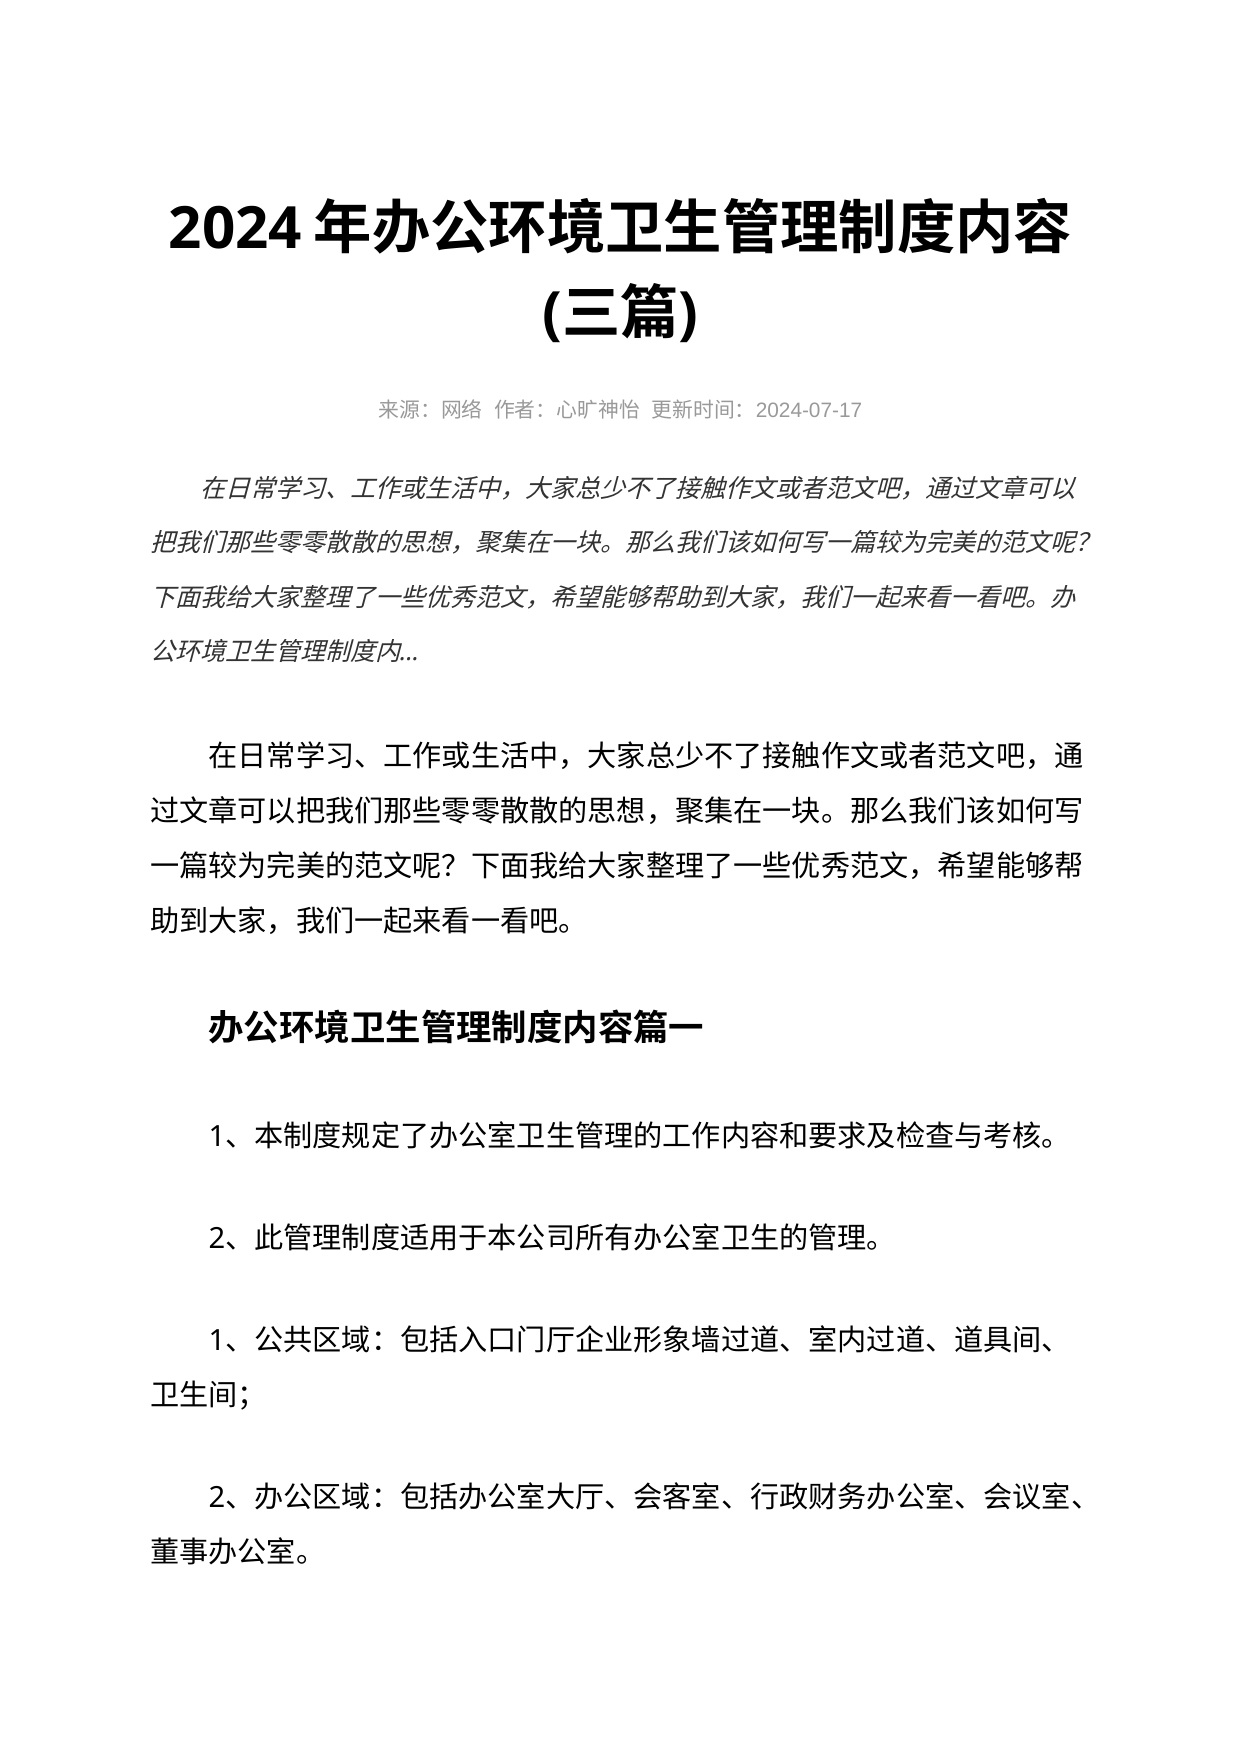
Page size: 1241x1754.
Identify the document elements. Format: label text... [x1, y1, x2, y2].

text 2、此管理制度适用于本公司所有办公室卫生的管理。 [150, 1215, 1090, 1257]
text 在日常学习、工作或生活中，大家总少不了接触作文或者范文吧，通过文章可以把我们那些零零散散的思想，聚集在一块。那么我们该如何写一篇较为完美的范文呢？下面我给大家整理了一些优秀范文，希望能够帮助到大家，我们一起来看一看吧。 [150, 733, 1090, 940]
text 办公环境卫生管理制度内容篇一 [150, 999, 1090, 1051]
text 来源：网络 作者：心旷神怡 更新时间：2024-07-17 [150, 398, 1090, 422]
text 2、办公区域：包括办公室大厅、会客室、行政财务办公室、会议室、董事办公室。 [150, 1473, 1090, 1571]
text 1、公共区域：包括入口门厅企业形象墙过道、室内过道、道具间、卫生间； [150, 1317, 1090, 1414]
subtitle 2024年办公环境卫生管理制度内容(三篇) [150, 181, 1090, 351]
text 1、本制度规定了办公室卫生管理的工作内容和要求及检查与考核。 [150, 1113, 1090, 1155]
text 在日常学习、工作或生活中，大家总少不了接触作文或者范文吧，通过文章可以把我们那些零零散散的思想，聚集在一块。那么我们该如何写一篇较为完美的范文呢？下面我给大家整理了一些优秀范文，希望能够帮助到大家，我们一起来看一看吧。办公环境卫生管理制度内... [150, 468, 1090, 668]
